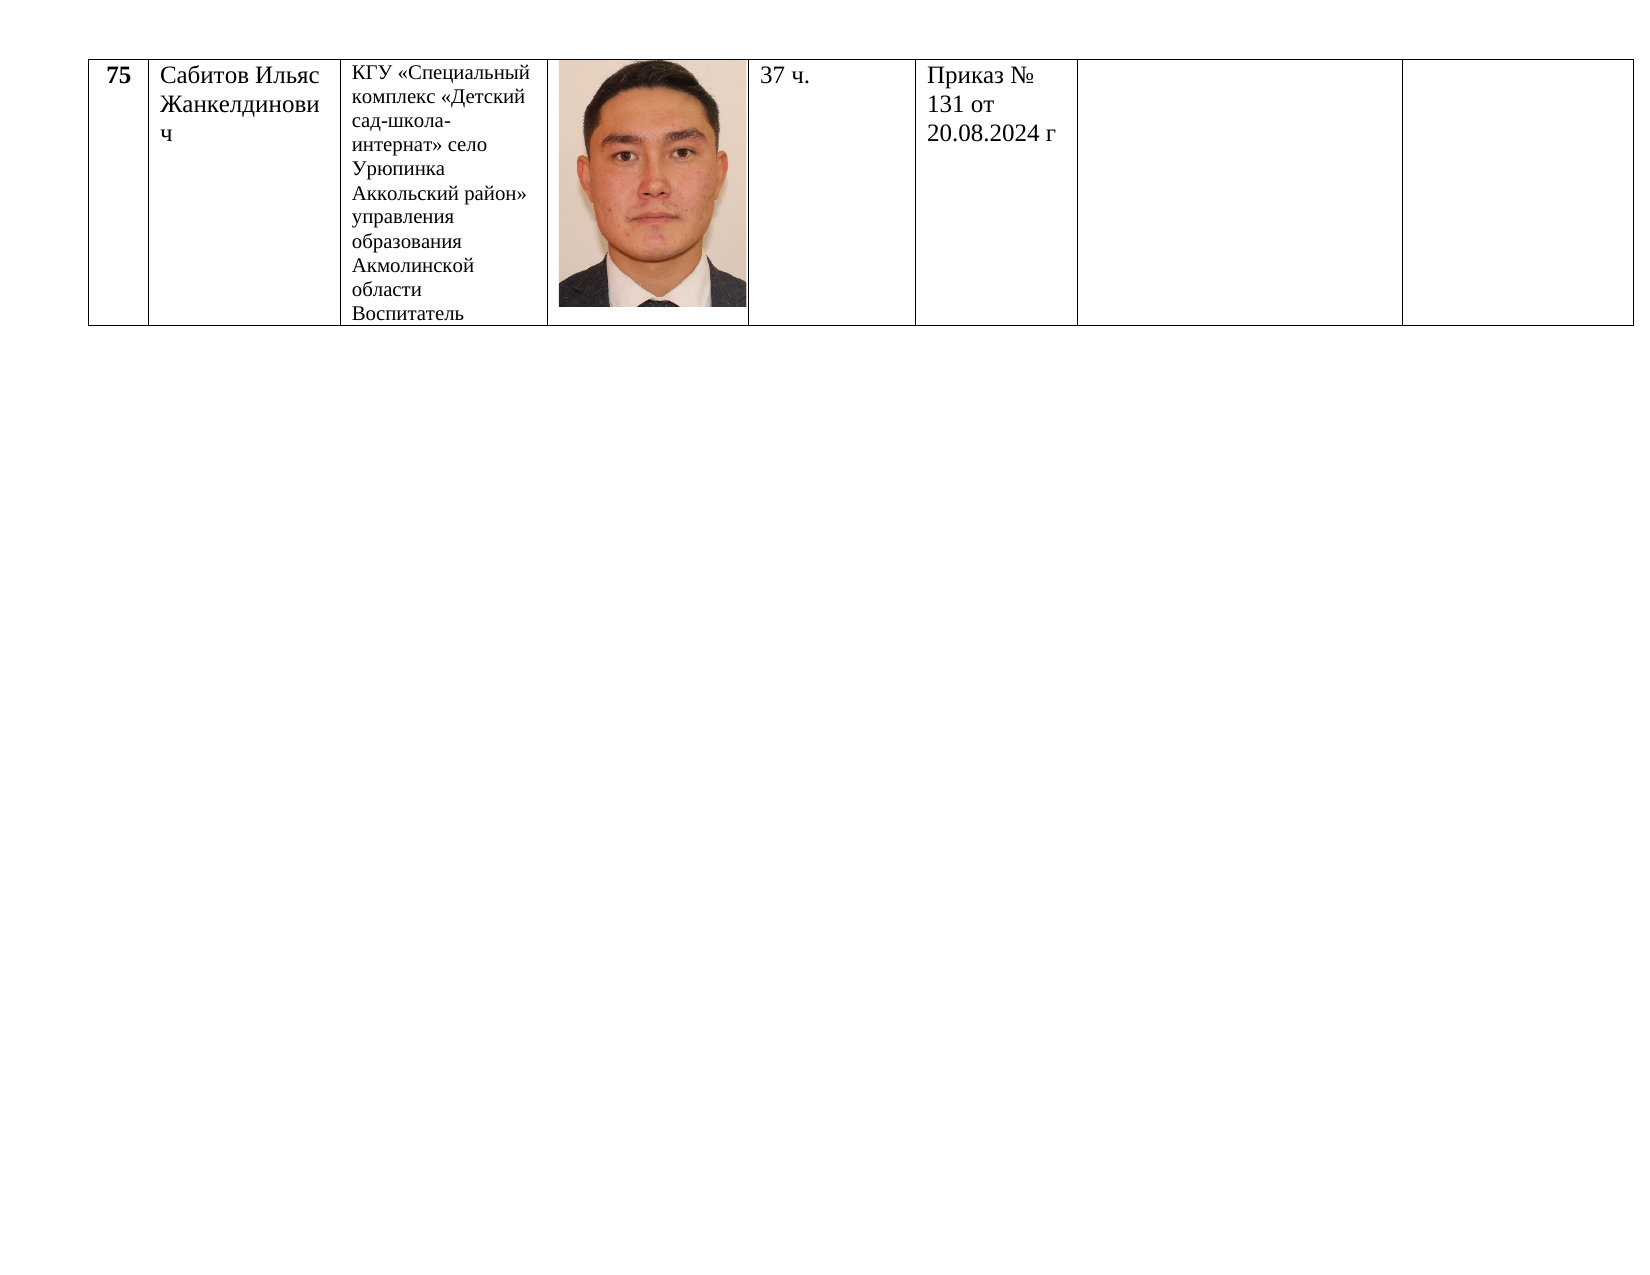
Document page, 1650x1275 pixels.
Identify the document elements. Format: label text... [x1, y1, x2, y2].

picture [558, 60, 747, 307]
table_cell 75 [89, 60, 148, 325]
table_cell [548, 60, 748, 325]
table_cell Сабитов Ильяс Жанкелдинович [149, 60, 340, 325]
table_cell [1403, 60, 1633, 325]
table_cell КГУ «Специальный комплекс «Детский сад-школа-интернат» село Урюпинка Аккольский район» управления образования Акмолинской области Воспитатель [341, 60, 547, 325]
table_cell Приказ № 131 от 20.08.2024 г [916, 60, 1077, 325]
table_cell 37 ч. [749, 60, 915, 325]
table_cell [1078, 60, 1402, 325]
